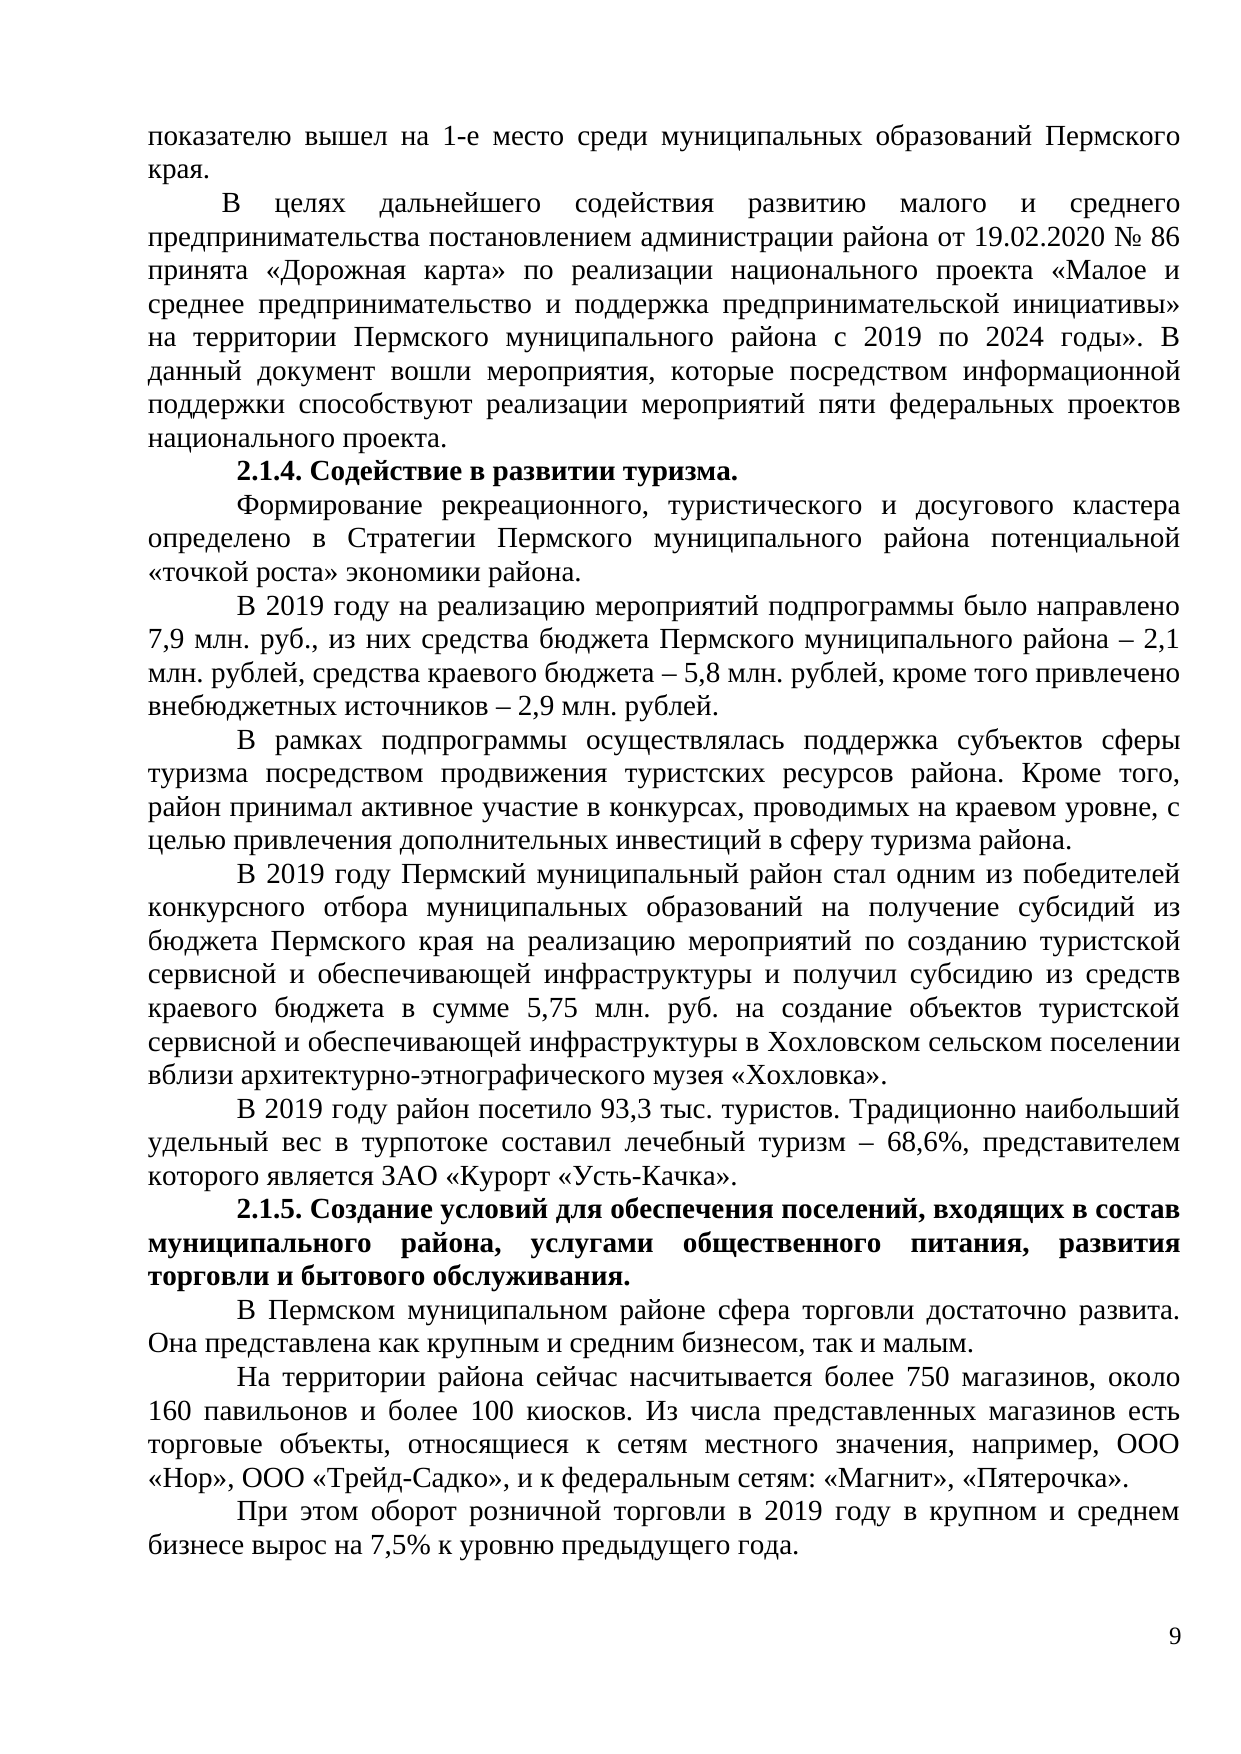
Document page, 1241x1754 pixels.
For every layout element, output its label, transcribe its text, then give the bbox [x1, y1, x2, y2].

text В 2019 году район посетило 93,3 тыс. туристов. Традиционно наибольший удельный вес в турпотоке составил лечебный туризм – 68,6%, представителем которого является ЗАО «Курорт «Усть-Качка». [148, 1091, 1181, 1191]
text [148, 118, 1181, 185]
text В рамках подпрограммы осуществлялась поддержка субъектов сферы туризма посредством продвижения туристских ресурсов района. Кроме того, район принимал активное участие в конкурсах, проводимых на краевом уровне, с целью привлечения дополнительных инвестиций в сферу туризма района. [148, 722, 1181, 856]
text В 2019 году на реализацию мероприятий подпрограммы было направлено 7,9 млн. руб., из них средства бюджета Пермского муниципального района – 2,1 млн. рублей, средства краевого бюджета – 5,8 млн. рублей, кроме того привлечено внебюджетных источников – 2,9 млн. рублей. [148, 588, 1181, 722]
text Формирование рекреационного, туристического и досугового кластера определено в Стратегии Пермского муниципального района потенциальной «точкой роста» экономики района. [148, 487, 1181, 588]
text В Пермском муниципальном районе сфера торговли достаточно развита. Она представлена как крупным и средним бизнесом, так и малым. [148, 1292, 1181, 1359]
text 2.1.4. Содействие в развитии туризма. [148, 453, 1181, 487]
text На территории района сейчас насчитывается более 750 магазинов, около 160 павильонов и более 100 киосков. Из числа представленных магазинов есть торговые объекты, относящиеся к сетям местного значения, например, ООО «Нор», ООО «Трейд-Садко», и к федеральным сетям: «Магнит», «Пятерочка». [148, 1359, 1181, 1493]
text При этом оборот розничной торговли в 2019 году в крупном и среднем бизнесе вырос на 7,5% к уровню предыдущего года. [148, 1493, 1181, 1560]
text В 2019 году Пермский муниципальный район стал одним из победителей конкурсного отбора муниципальных образований на получение субсидий из бюджета Пермского края на реализацию мероприятий по созданию туристской сервисной и обеспечивающей инфраструктуры и получил субсидию из средств краевого бюджета в сумме 5,75 млн. руб. на создание объектов туристской сервисной и обеспечивающей инфраструктуры в Хохловском сельском поселении вблизи архитектурно-этнографического музея «Хохловка». [148, 856, 1181, 1091]
text В целях дальнейшего содействия развитию малого и среднего предпринимательства постановлением администрации района от 19.02.2020 № 86 принята «Дорожная карта» по реализации национального проекта «Малое и среднее предпринимательство и поддержка предпринимательской инициативы» на территории Пермского муниципального района с 2019 по 2024 годы». В данный документ вошли мероприятия, которые посредством информационной поддержки способствуют реализации мероприятий пяти федеральных проектов национального проекта. [148, 185, 1181, 453]
text 2.1.5. Создание условий для обеспечения поселений, входящих в состав муниципального района, услугами общественного питания, развития торговли и бытового обслуживания. [148, 1191, 1181, 1292]
